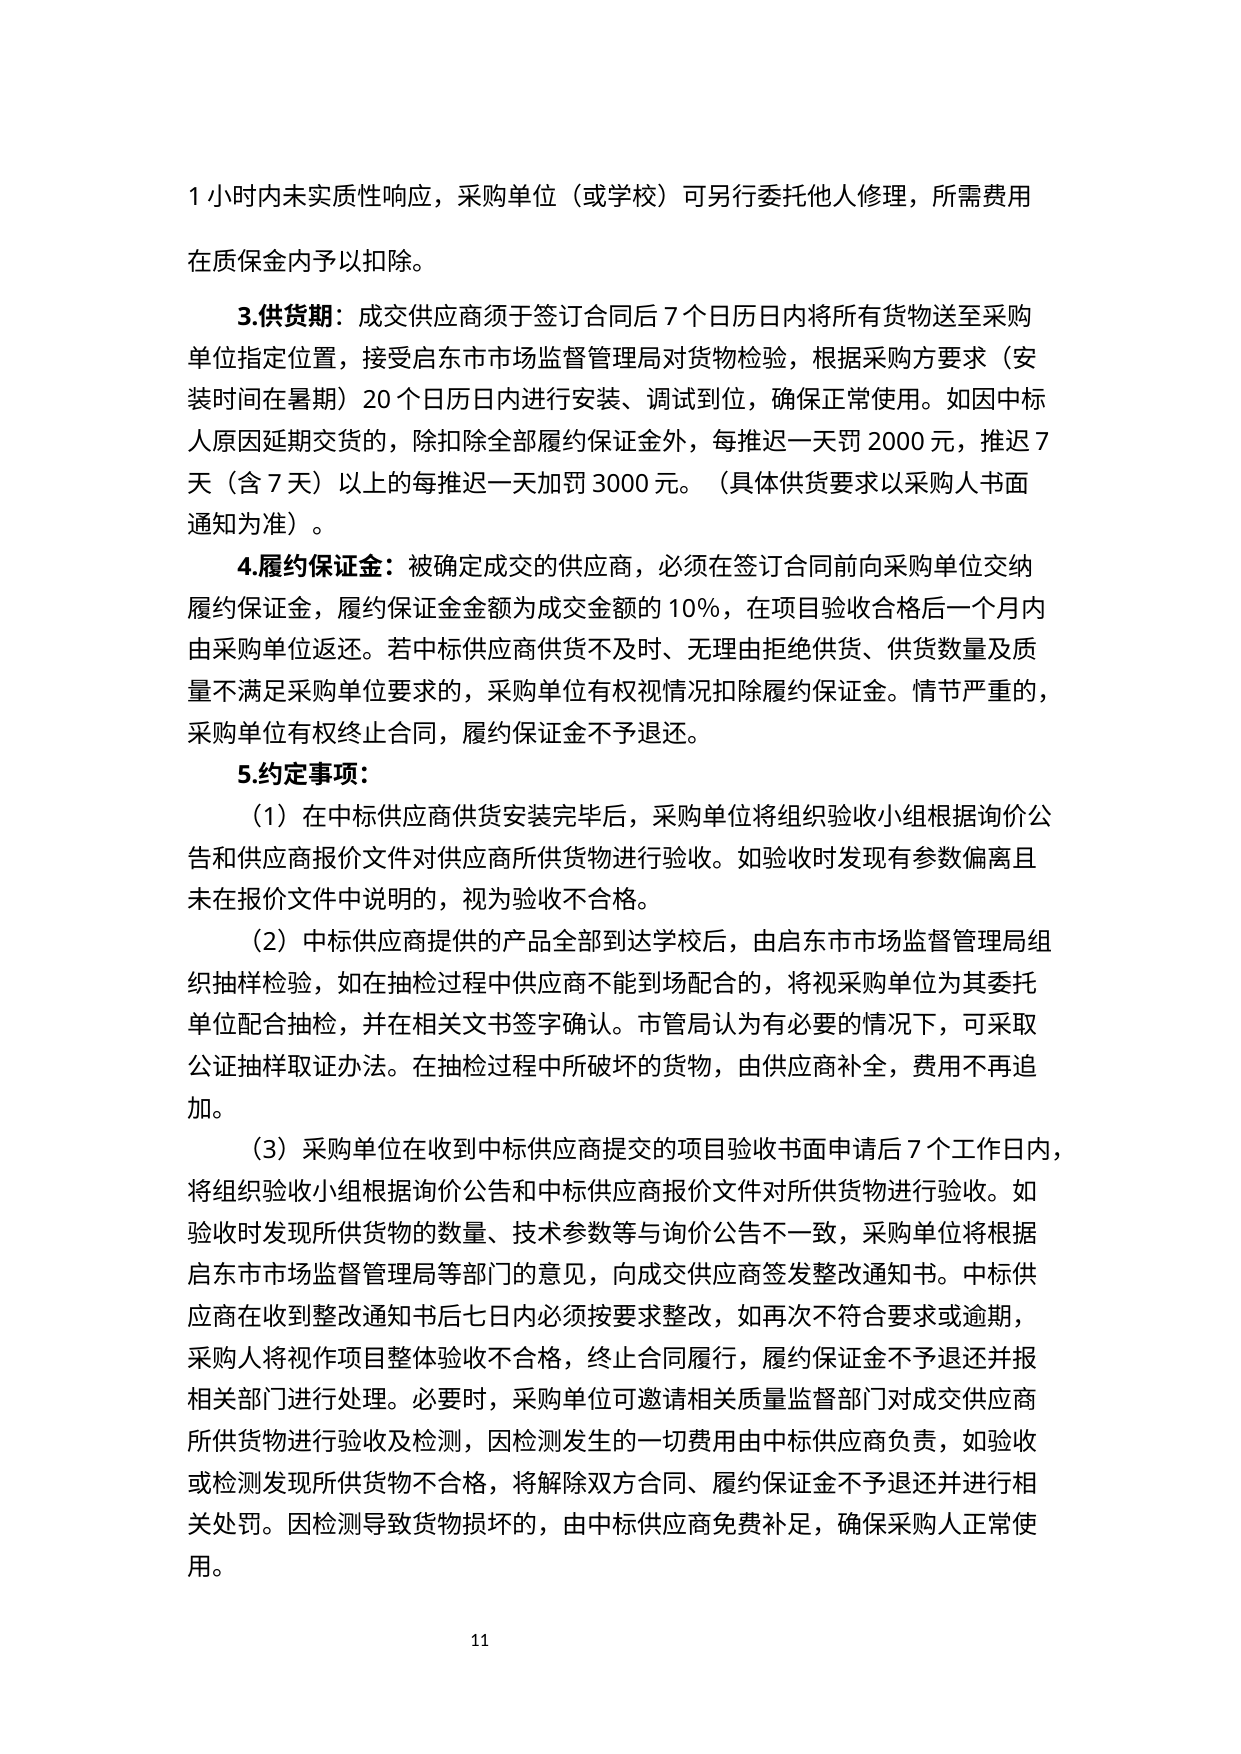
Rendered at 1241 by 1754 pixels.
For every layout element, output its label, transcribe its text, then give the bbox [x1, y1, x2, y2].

text （2）中标供应商提供的产品全部到达学校后，由启东市市场监督管理局组织抽样检验，如在抽检过程中供应商不能到场配合的，将视采购单位为其委托单位配合抽检，并在相关文书签字确认。市管局认为有必要的情况下，可采取公证抽样取证办法。在抽检过程中所破坏的货物，由供应商补全，费用不再追加。 [187, 917, 1053, 1125]
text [187, 162, 1053, 292]
text 4.履约保证金：被确定成交的供应商，必须在签订合同前向采购单位交纳履约保证金，履约保证金金额为成交金额的10％，在项目验收合格后一个月内由采购单位返还。若中标供应商供货不及时、无理由拒绝供货、供货数量及质量不满足采购单位要求的，采购单位有权视情况扣除履约保证金。情节严重的，采购单位有权终止合同，履约保证金不予退还。 [187, 542, 1053, 750]
text （3）采购单位在收到中标供应商提交的项目验收书面申请后7个工作日内，将组织验收小组根据询价公告和中标供应商报价文件对所供货物进行验收。如验收时发现所供货物的数量、技术参数等与询价公告不一致，采购单位将根据启东市市场监督管理局等部门的意见，向成交供应商签发整改通知书。中标供应商在收到整改通知书后七日内必须按要求整改，如再次不符合要求或逾期，采购人将视作项目整体验收不合格，终止合同履行，履约保证金不予退还并报相关部门进行处理。必要时，采购单位可邀请相关质量监督部门对成交供应商所供货物进行验收及检测，因检测发生的一切费用由中标供应商负责，如验收或检测发现所供货物不合格，将解除双方合同、履约保证金不予退还并进行相关处罚。因检测导致货物损坏的，由中标供应商免费补足，确保采购人正常使用。 [187, 1125, 1053, 1584]
text 3.供货期：成交供应商须于签订合同后7个日历日内将所有货物送至采购单位指定位置，接受启东市市场监督管理局对货物检验，根据采购方要求（安装时间在暑期）20个日历日内进行安装、调试到位，确保正常使用。如因中标人原因延期交货的，除扣除全部履约保证金外，每推迟一天罚2000元，推迟7天（含7天）以上的每推迟一天加罚3000元。（具体供货要求以采购人书面通知为准）。 [187, 292, 1053, 542]
text （1）在中标供应商供货安装完毕后，采购单位将组织验收小组根据询价公告和供应商报价文件对供应商所供货物进行验收。如验收时发现有参数偏离且未在报价文件中说明的，视为验收不合格。 [187, 792, 1053, 917]
text 5.约定事项： [187, 750, 1053, 792]
